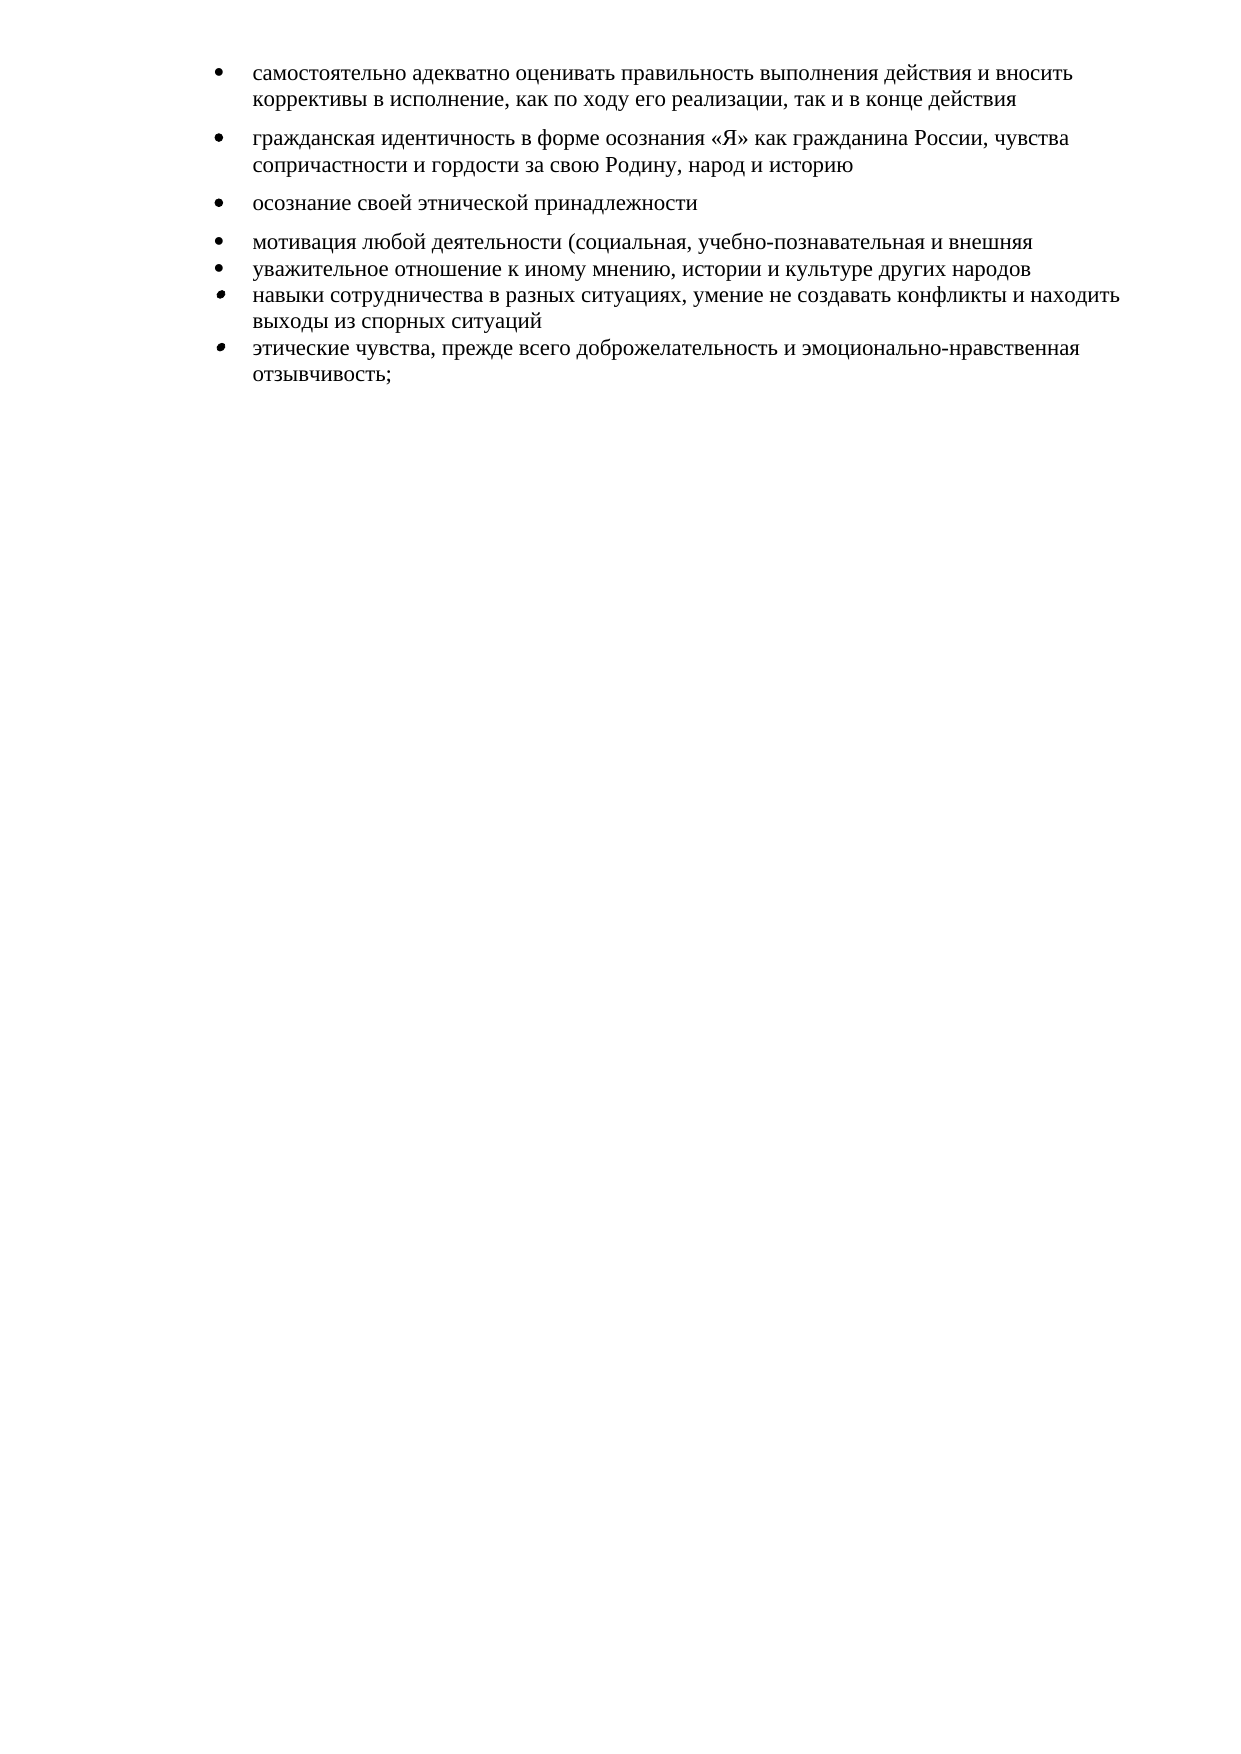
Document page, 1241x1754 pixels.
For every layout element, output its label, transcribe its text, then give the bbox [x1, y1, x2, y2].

list осознание своей этнической принадлежности [215, 189, 1152, 216]
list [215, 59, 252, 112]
list навыки сотрудничества в разных ситуациях, умение не создавать конфликты и находить выходы из спорных ситуаций [215, 281, 1152, 334]
list гражданская идентичность в форме осознания «Я» как гражданина России, чувства сопричастности и гордости за свою Родину, народ и историю [215, 124, 1152, 177]
list этические чувства, прежде всего доброжелательность и эмоционально-нравственная отзывчивость; [215, 334, 1152, 386]
list уважительное отношение к иному мнению, истории и культуре других народов [215, 255, 1152, 281]
list мотивация любой деятельности (социальная, учебно-познавательная и внешняя [215, 228, 1152, 255]
